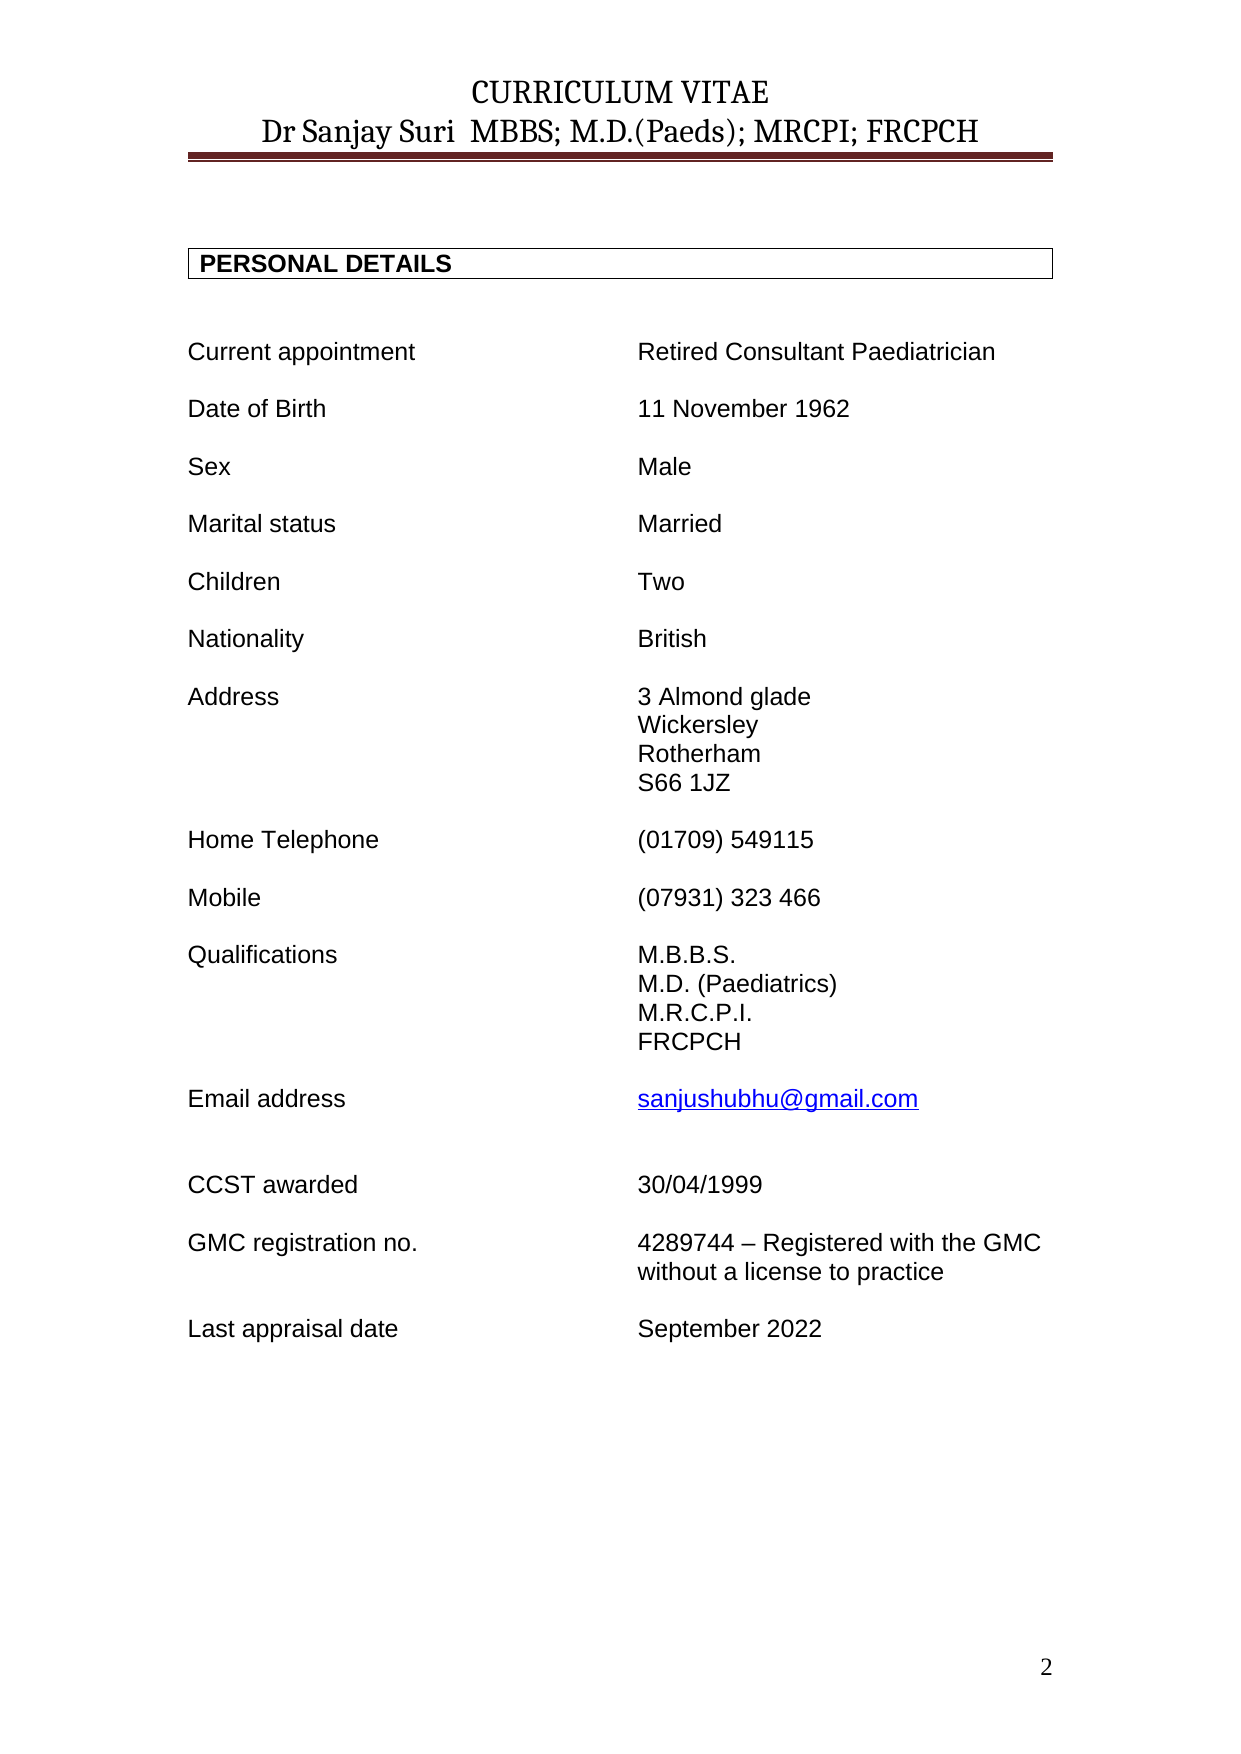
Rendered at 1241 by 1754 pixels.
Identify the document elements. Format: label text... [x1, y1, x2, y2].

text Rotherham [187, 739, 1053, 768]
table_header PERSONAL DETAILS [189, 249, 1052, 278]
text Home Telephone (01709) 549115 [187, 825, 1053, 854]
text Nationality British [187, 624, 1053, 653]
text Mobile (07931) 323 466 [187, 883, 1053, 911]
text Children Two [187, 566, 1053, 595]
text S66 1JZ [187, 768, 1053, 796]
text CCST awarded 30/04/1999 [187, 1170, 1053, 1199]
text Current appointment Retired Consultant Paediatrician [187, 336, 1053, 365]
text Last appraisal date September 2022 [187, 1314, 1053, 1343]
text Qualifications M.B.B.S. [187, 940, 1053, 969]
text Wickersley [187, 710, 1053, 739]
text Email address sanjushubhu@gmail.com [187, 1084, 1053, 1113]
text GMC registration no. 4289744 – Registered with the GMC without a license to practice [187, 1228, 1053, 1285]
text FRCPCH [187, 1026, 1053, 1055]
text M.R.C.P.I. [562, 998, 1053, 1026]
text Sex Male [187, 451, 1053, 480]
text Address 3 Almond glade [187, 681, 1053, 710]
text Date of Birth 11 November 1962 [187, 394, 1053, 423]
text Marital status Married [187, 509, 1053, 538]
text M.D. (Paediatrics) [187, 969, 1053, 998]
